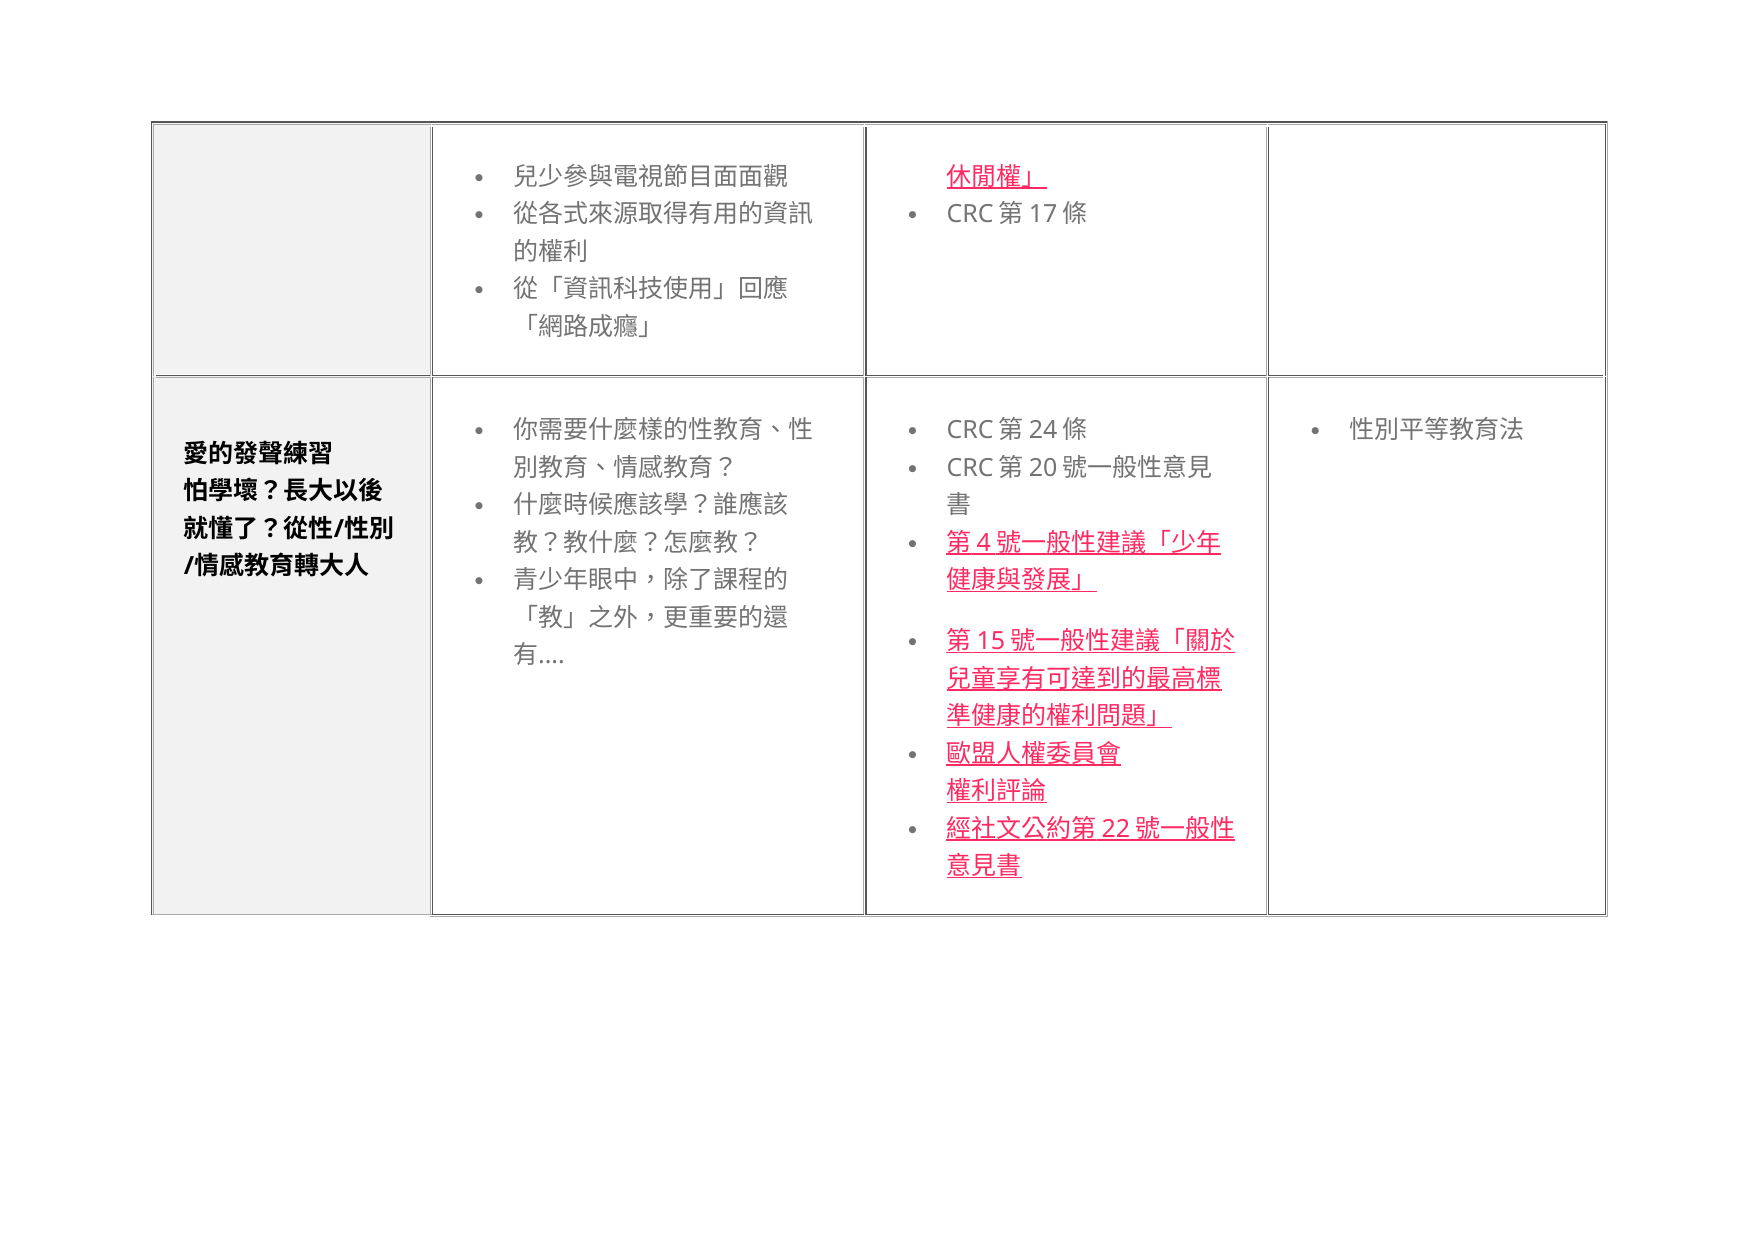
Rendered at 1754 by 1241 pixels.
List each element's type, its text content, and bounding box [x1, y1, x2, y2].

table_cell 性別平等教育法 [1269, 375, 1605, 914]
table_cell CRC第24條 CRC第20號一般性意見書 第4號一般性建議「少年健康與發展」 第15號一般性建議「關於兒童享有可達到的最高標準健康的權利問題」 歐盟人權委員會 權利評論 經社文公約第22號一般性意見書 [867, 378, 1266, 914]
table_cell 社會團體法（行政院草案） [1268, 125, 1605, 374]
table_cell 愛的發聲練習 怕學壞？長大以後就懂了？從性/性別/情感教育轉大人 [154, 375, 430, 914]
table_cell 你需要什麼樣的性教育、性別教育、情感教育？ 什麼時候應該學？誰應該教？教什麼？怎麼教？ 青少年眼中，除了課程的「教」之外，更重要的還有.... [433, 378, 863, 914]
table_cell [431, 123, 865, 374]
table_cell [154, 125, 431, 374]
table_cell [865, 125, 1268, 374]
